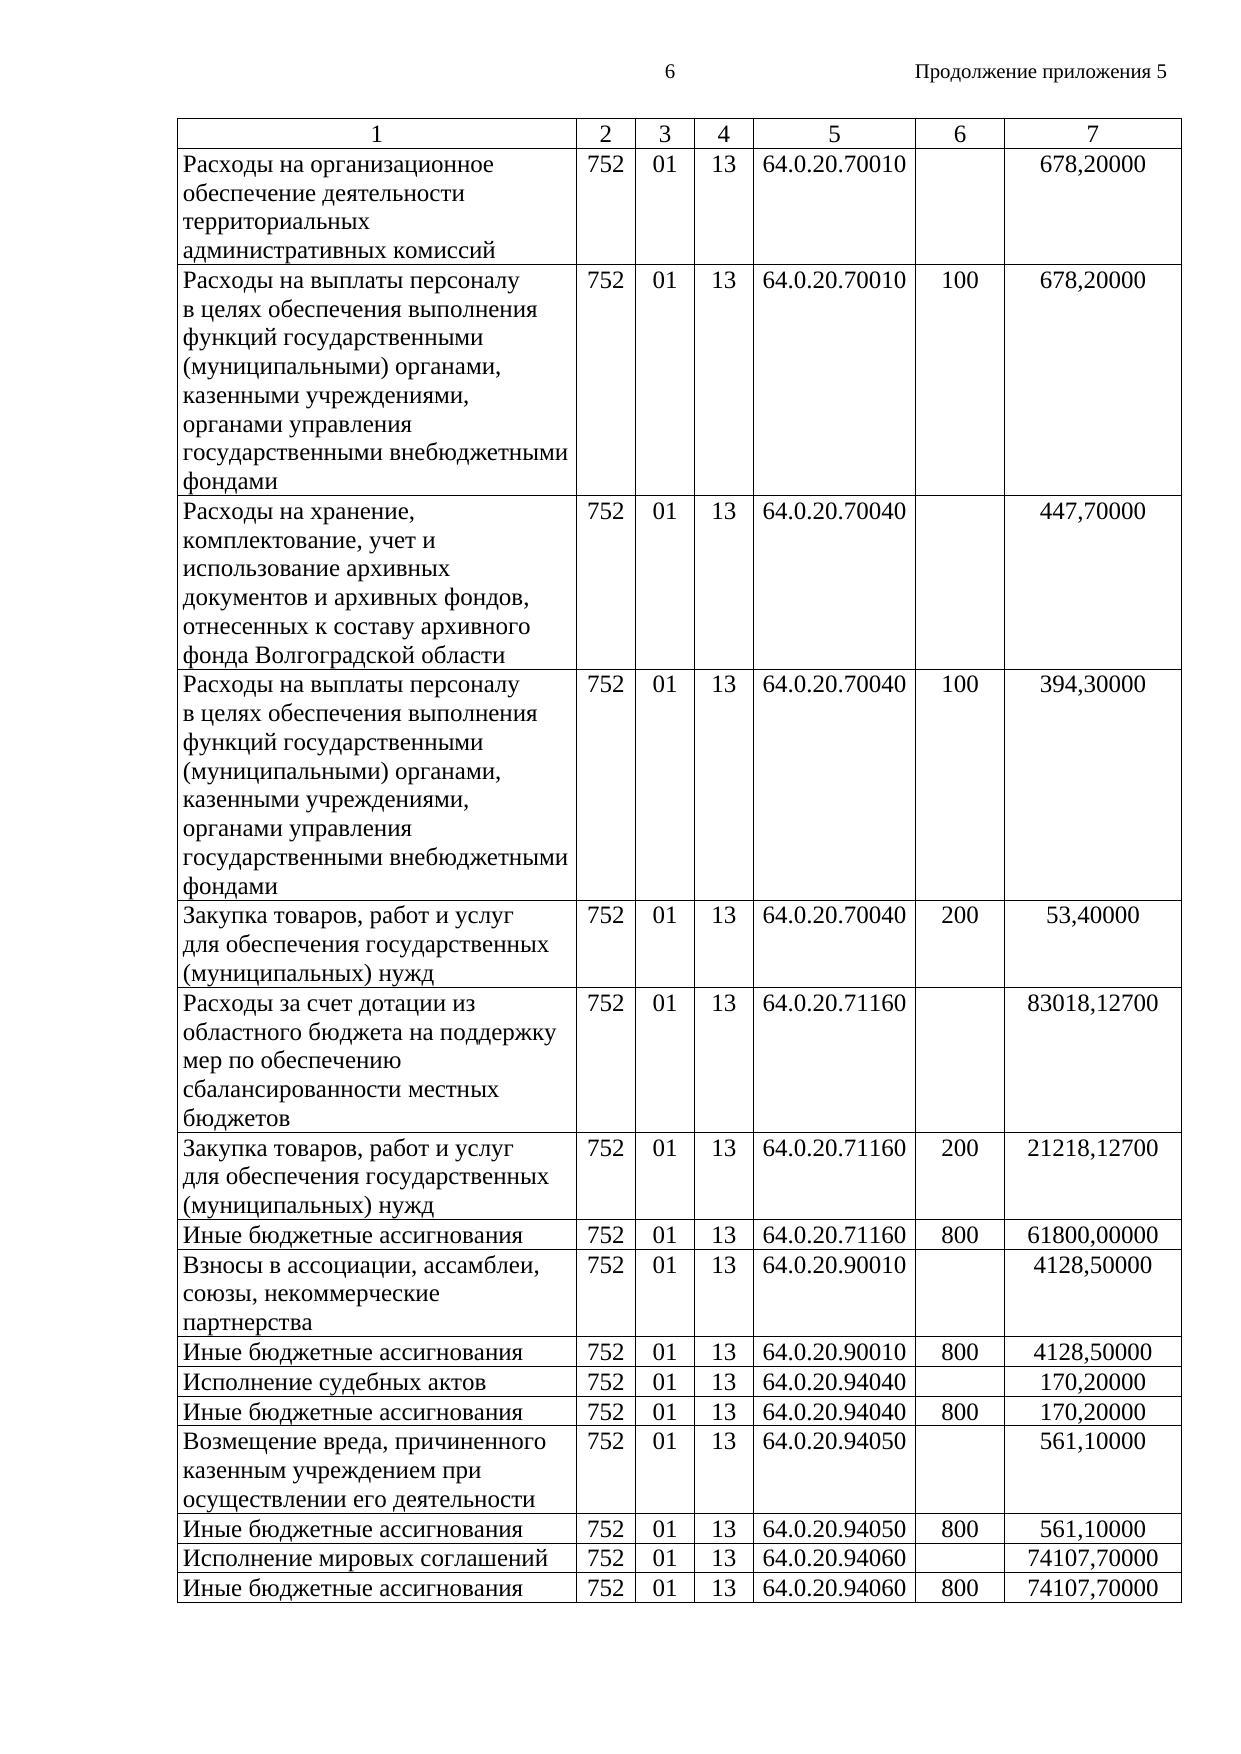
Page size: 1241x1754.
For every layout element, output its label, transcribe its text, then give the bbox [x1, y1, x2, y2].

table_cell 13 [695, 1250, 753, 1336]
table_cell 447,70000 [1005, 496, 1181, 668]
table_cell [916, 1544, 1004, 1572]
table_cell 64.0.20.90010 [754, 1250, 915, 1336]
table_cell 4128,50000 [1005, 1250, 1181, 1336]
table_cell 752 [577, 1250, 635, 1336]
table_cell 752 [577, 1573, 635, 1602]
table_cell 01 [636, 1367, 694, 1396]
table_header 4 [695, 119, 753, 148]
table_cell 752 [577, 1514, 635, 1542]
table_cell 01 [636, 1397, 694, 1425]
table_cell 13 [695, 1544, 753, 1572]
table_cell 752 [577, 1337, 635, 1366]
table_cell 100 [916, 265, 1004, 495]
table_cell 01 [636, 1544, 694, 1572]
table_cell 200 [916, 1133, 1004, 1219]
table_cell Иные бюджетные ассигнования [178, 1514, 576, 1542]
table_cell 752 [577, 901, 635, 987]
table_cell 800 [916, 1573, 1004, 1602]
table_cell 561,10000 [1005, 1514, 1181, 1542]
table_cell 800 [916, 1397, 1004, 1425]
table_cell Иные бюджетные ассигнования [178, 1337, 576, 1366]
table_cell 01 [636, 265, 694, 495]
table_cell 64.0.20.71160 [754, 1220, 915, 1249]
table_cell 64.0.20.90010 [754, 1337, 915, 1366]
table_cell 13 [695, 265, 753, 495]
table_cell 83018,12700 [1005, 988, 1181, 1132]
table_cell 678,20000 [1005, 265, 1181, 495]
table_cell Расходы за счет дотации из областного бюджета на поддержку мер по обеспечению сбалансированности местных бюджетов [178, 988, 576, 1132]
table_cell Закупка товаров, работ и услуг для обеспечения государственных (муниципальных) нужд [178, 901, 576, 987]
table_cell 13 [695, 670, 753, 899]
table_cell 752 [577, 1397, 635, 1425]
table_cell Расходы на организационное обеспечение деятельности территориальных административных комиссий [178, 149, 576, 264]
table_cell Закупка товаров, работ и услуг для обеспечения государственных (муниципальных) нужд [178, 1133, 576, 1219]
table_cell Исполнение судебных актов [178, 1367, 576, 1396]
table_cell 64.0.20.70010 [754, 149, 915, 264]
table_cell 13 [695, 496, 753, 668]
table_cell 752 [577, 149, 635, 264]
table_cell 74107,70000 [1005, 1544, 1181, 1572]
table_cell 53,40000 [1005, 901, 1181, 987]
table_cell 01 [636, 1337, 694, 1366]
table_cell 01 [636, 149, 694, 264]
table_cell 64.0.20.71160 [754, 988, 915, 1132]
table_cell 74107,70000 [1005, 1573, 1181, 1602]
table_cell 64.0.20.94040 [754, 1397, 915, 1425]
table_cell 01 [636, 1573, 694, 1602]
table_cell 01 [636, 1514, 694, 1542]
table_cell [916, 1367, 1004, 1396]
table_header 6 [916, 119, 1004, 148]
table_cell 01 [636, 496, 694, 668]
table_cell 800 [916, 1337, 1004, 1366]
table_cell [178, 265, 576, 495]
table_cell Исполнение мировых соглашений [178, 1544, 576, 1572]
table_cell 4128,50000 [1005, 1337, 1181, 1366]
table_cell 170,20000 [1005, 1397, 1181, 1425]
table_cell 13 [695, 1133, 753, 1219]
table_header 1 [178, 119, 576, 148]
table_cell [916, 1250, 1004, 1336]
table_cell 64.0.20.71160 [754, 1133, 915, 1219]
table_cell 01 [636, 1220, 694, 1249]
table_cell 752 [577, 496, 635, 668]
table_cell 394,30000 [1005, 670, 1181, 899]
table_cell 752 [577, 1367, 635, 1396]
table_cell 64.0.20.94060 [754, 1573, 915, 1602]
table_cell 64.0.20.70010 [754, 265, 915, 495]
table_cell 01 [636, 901, 694, 987]
table_cell 13 [695, 1426, 753, 1513]
table_cell 13 [695, 1220, 753, 1249]
table_cell Иные бюджетные ассигнования [178, 1220, 576, 1249]
table_cell 13 [695, 1337, 753, 1366]
table_cell 800 [916, 1514, 1004, 1542]
table_cell [916, 149, 1004, 264]
table_cell 752 [577, 988, 635, 1132]
table_cell [916, 1426, 1004, 1513]
table_cell 13 [695, 149, 753, 264]
table_cell 61800,00000 [1005, 1220, 1181, 1249]
table_cell 13 [695, 988, 753, 1132]
table_cell Иные бюджетные ассигнования [178, 1573, 576, 1602]
table_cell 561,10000 [1005, 1426, 1181, 1513]
table_cell 200 [916, 901, 1004, 987]
table_cell 100 [916, 670, 1004, 899]
table_cell 01 [636, 1426, 694, 1513]
table_cell 13 [695, 1573, 753, 1602]
table_cell Возмещение вреда, причиненного казенным учреждением при осуществлении его деятельности [178, 1426, 576, 1513]
table_cell Иные бюджетные ассигнования [178, 1397, 576, 1425]
table_cell 01 [636, 1250, 694, 1336]
table_cell 64.0.20.94060 [754, 1544, 915, 1572]
table_cell 800 [916, 1220, 1004, 1249]
table_cell 752 [577, 1133, 635, 1219]
table_cell 64.0.20.70040 [754, 670, 915, 899]
table_cell 752 [577, 1426, 635, 1513]
table_cell 13 [695, 1367, 753, 1396]
table_cell 752 [577, 265, 635, 495]
table_header 3 [636, 119, 694, 148]
table_cell 752 [577, 1220, 635, 1249]
table_cell 64.0.20.94050 [754, 1514, 915, 1542]
table_cell 64.0.20.94050 [754, 1426, 915, 1513]
table_header 7 [1005, 119, 1181, 148]
table_cell Взносы в ассоциации, ассамблеи, союзы, некоммерческие партнерства [178, 1250, 576, 1336]
table_cell 01 [636, 670, 694, 899]
table_cell 13 [695, 1397, 753, 1425]
table_cell 13 [695, 1514, 753, 1542]
table_header 2 [577, 119, 635, 148]
table_cell [916, 988, 1004, 1132]
table_cell 752 [577, 670, 635, 899]
table_cell 64.0.20.94040 [754, 1367, 915, 1396]
table_cell 752 [577, 1544, 635, 1572]
table_cell 64.0.20.70040 [754, 496, 915, 668]
table_cell [916, 496, 1004, 668]
table_cell Расходы на хранение, комплектование, учет и использование архивных документов и архивных фондов, отнесенных к составу архивного фонда Волгоградской области [178, 496, 576, 668]
table_cell 678,20000 [1005, 149, 1181, 264]
table_cell 21218,12700 [1005, 1133, 1181, 1219]
table_cell 13 [695, 901, 753, 987]
table_cell 64.0.20.70040 [754, 901, 915, 987]
table_cell 01 [636, 988, 694, 1132]
table_header 5 [754, 119, 915, 148]
table_cell 170,20000 [1005, 1367, 1181, 1396]
table_cell 01 [636, 1133, 694, 1219]
